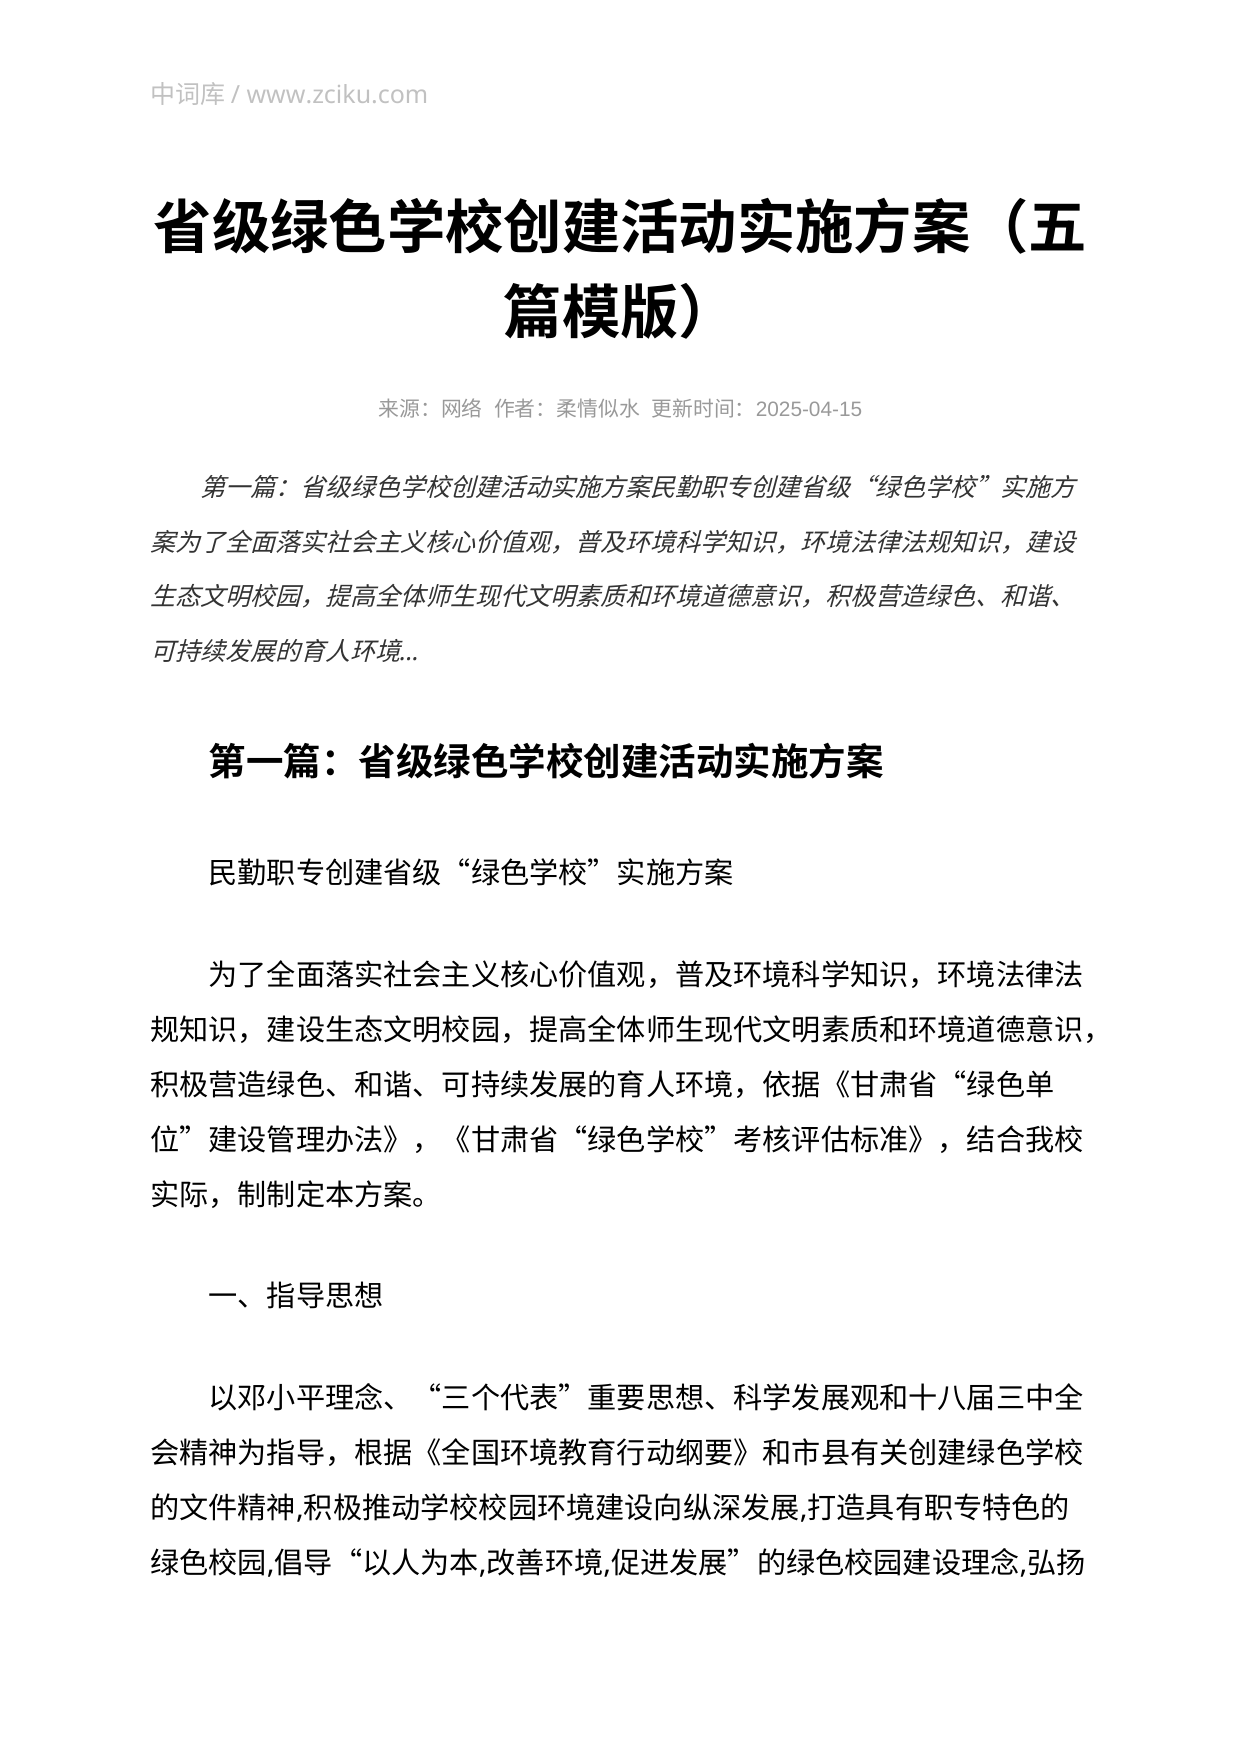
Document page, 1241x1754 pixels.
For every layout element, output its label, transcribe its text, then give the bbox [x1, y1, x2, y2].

text 一、指导思想 [150, 1273, 1090, 1315]
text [150, 1374, 1090, 1582]
text 来源：网络 作者：柔情似水 更新时间：2025-04-15 [150, 397, 1090, 421]
text 第一篇：省级绿色学校创建活动实施方案 [150, 732, 1090, 787]
subtitle 省级绿色学校创建活动实施方案（五篇模版） [150, 181, 1090, 350]
text 为了全面落实社会主义核心价值观，普及环境科学知识，环境法律法规知识，建设生态文明校园，提高全体师生现代文明素质和环境道德意识，积极营造绿色、和谐、可持续发展的育人环境，依据《甘肃省“绿色单位”建设管理办法》，《甘肃省“绿色学校”考核评估标准》，结合我校实际，制制定本方案。 [150, 951, 1090, 1213]
text 民勤职专创建省级“绿色学校”实施方案 [150, 850, 1090, 892]
text 第一篇：省级绿色学校创建活动实施方案民勤职专创建省级“绿色学校”实施方案为了全面落实社会主义核心价值观，普及环境科学知识，环境法律法规知识，建设生态文明校园，提高全体师生现代文明素质和环境道德意识，积极营造绿色、和谐、可持续发展的育人环境... [150, 468, 1090, 667]
